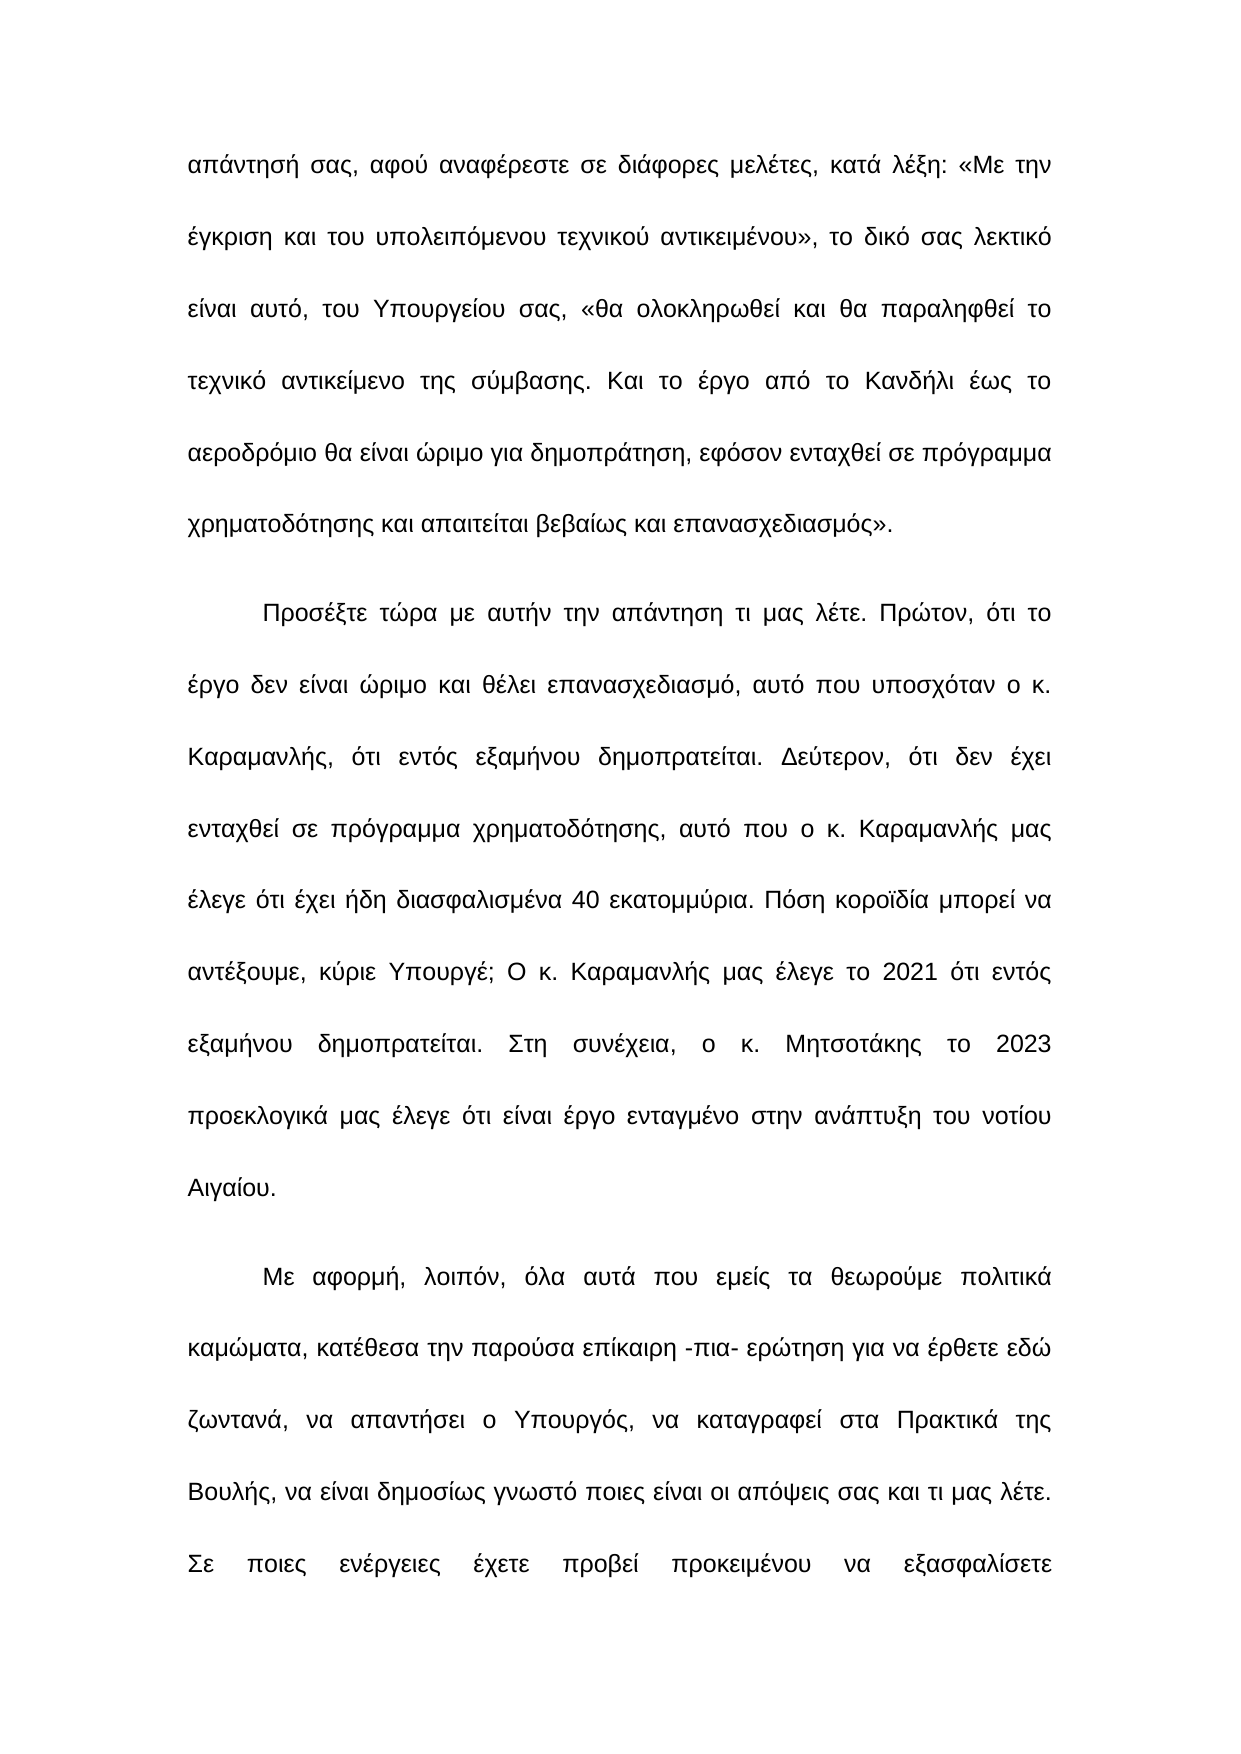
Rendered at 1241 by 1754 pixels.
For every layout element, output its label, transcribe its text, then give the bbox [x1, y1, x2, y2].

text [187, 150, 1053, 538]
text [187, 1261, 1053, 1578]
text Προσέξτε τώρα με αυτήν την απάντηση τι μας λέτε. Πρώτον, ότι το έργο δεν είναι ώριμο και θέλει επανασχεδιασμό, αυτό που υποσχόταν ο κ. Καραμανλής, ότι εντός εξαμήνου δημοπρατείται. Δεύτερον, ότι δεν έχει ενταχθεί σε πρόγραμμα χρηματοδότησης, αυτό που ο κ. Καραμανλής μας έλεγε ότι έχει ήδη διασφαλισμένα 40 εκατομμύρια. Πόση κοροϊδία μπορεί να αντέξουμε, κύριε Υπουργέ; Ο κ. Καραμανλής μας έλεγε το 2021 ότι εντός εξαμήνου δημοπρατείται. Στη συνέχεια, ο κ. Μητσοτάκης το 2023 προεκλογικά μας έλεγε ότι είναι έργο ενταγμένο στην ανάπτυξη του νοτίου Αιγαίου. [187, 598, 1053, 1202]
